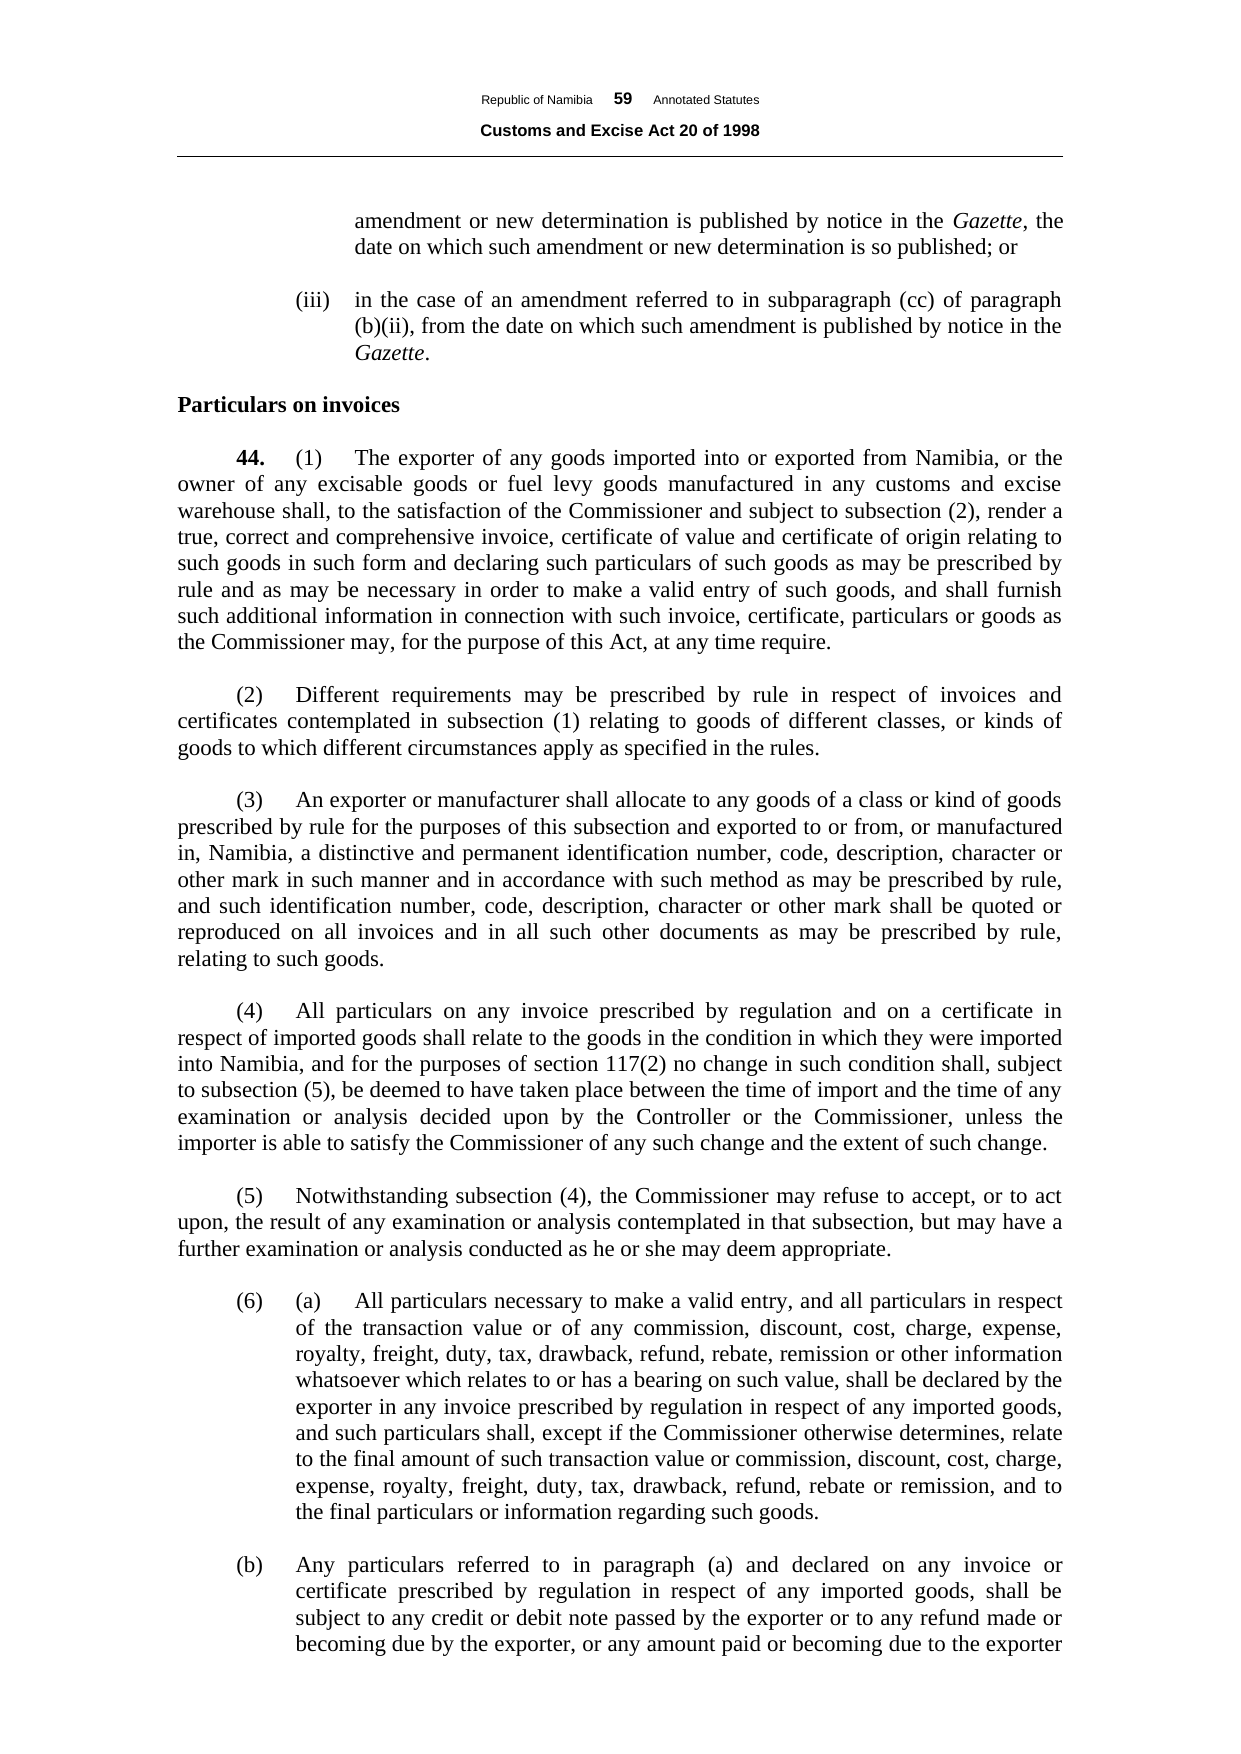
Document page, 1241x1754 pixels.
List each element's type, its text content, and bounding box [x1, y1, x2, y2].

text (4) All particulars on any invoice prescribed by regulation and on a certificate in respect of imported goods shall relate to the goods in the condition in which they were imported into Namibia, and for the purposes of section 117(2) no change in such condition shall, subject to subsection (5), be deemed to have taken place between the time of import and the time of any examination or analysis decided upon by the Controller or the Commissioner, unless the importer is able to satisfy the Commissioner of any such change and the extent of such change. [177, 997, 1064, 1156]
text (iii) in the case of an amendment referred to in subparagraph (cc) of paragraph (b)(ii), from the date on which such amendment is published by notice in the Gazette. [295, 286, 1064, 365]
text (2) Different requirements may be prescribed by rule in respect of invoices and certificates contemplated in subsection (1) relating to goods of different classes, or kinds of goods to which different circumstances apply as specified in the rules. [177, 681, 1064, 760]
text (3) An exporter or manufacturer shall allocate to any goods of a class or kind of goods prescribed by rule for the purposes of this subsection and exported to or from, or manufactured in, Namibia, a distinctive and permanent identification number, code, description, character or other mark in such manner and in accordance with such method as may be prescribed by rule, and such identification number, code, description, character or other mark shall be quoted or reproduced on all invoices and in all such other documents as may be prescribed by rule, relating to such goods. [177, 787, 1064, 971]
text (5) Notwithstanding subsection (4), the Commissioner may refuse to accept, or to act upon, the result of any examination or analysis contemplated in that subsection, but may have a further examination or analysis conducted as he or she may deem appropriate. [177, 1182, 1064, 1261]
text 44. (1) The exporter of any goods imported into or exported from Namibia, or the owner of any excisable goods or fuel levy goods manufactured in any customs and excise warehouse shall, to the satisfaction of the Commissioner and subject to subsection (2), render a true, correct and comprehensive invoice, certificate of value and certificate of origin relating to such goods in such form and declaring such particulars of such goods as may be prescribed by rule and as may be necessary in order to make a valid entry of such goods, and shall furnish such additional information in connection with such invoice, certificate, particulars or goods as the Commissioner may, for the purpose of this Act, at any time require. [177, 444, 1064, 655]
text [295, 207, 1064, 259]
text (6) (a) All particulars necessary to make a valid entry, and all particulars in respect of the transaction value or of any commission, discount, cost, charge, expense, royalty, freight, duty, tax, drawback, refund, rebate, remission or other information whatsoever which relates to or has a bearing on such value, shall be declared by the exporter in any invoice prescribed by regulation in respect of any imported goods, and such particulars shall, except if the Commissioner otherwise determines, relate to the final amount of such transaction value or commission, discount, cost, charge, expense, royalty, freight, duty, tax, drawback, refund, rebate or remission, and to the final particulars or information regarding such goods. [236, 1287, 1064, 1524]
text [236, 1551, 1064, 1656]
text Particulars on invoices [177, 391, 1063, 418]
